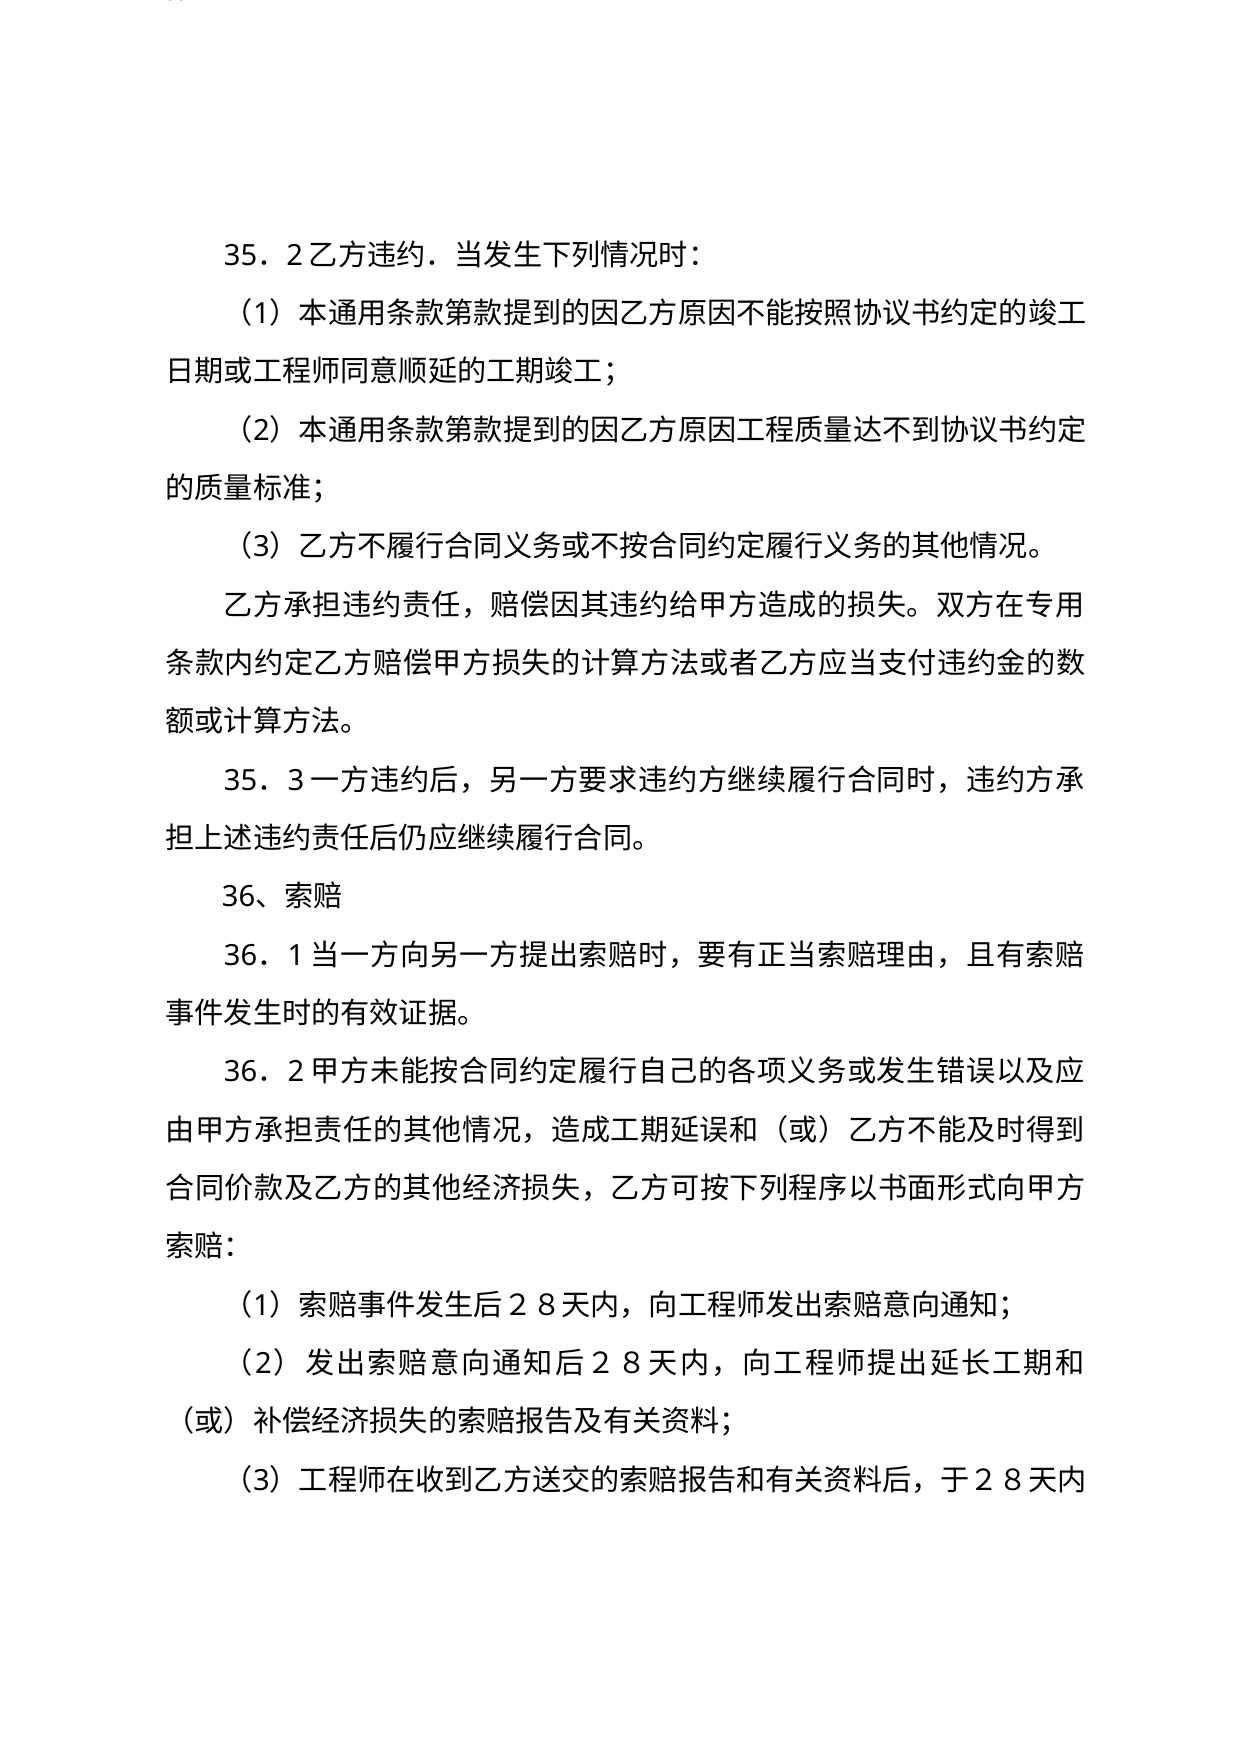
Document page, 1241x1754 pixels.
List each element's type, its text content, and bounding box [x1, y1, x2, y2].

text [165, 1443, 1087, 1502]
text 36．1当一方向另一方提出索赔时，要有正当索赔理由，且有索赔事件发生时的有效证据。 [165, 918, 1087, 1035]
text （2）本通用条款第款提到的因乙方原因工程质量达不到协议书约定的质量标准； [165, 393, 1087, 510]
text 乙方承担违约责任，赔偿因其违约给甲方造成的损失。双方在专用条款内约定乙方赔偿甲方损失的计算方法或者乙方应当支付违约金的数额或计算方法。 [165, 568, 1087, 743]
text 35．2乙方违约．当发生下列情况时： [165, 218, 1087, 277]
text 36、索赔 [165, 860, 1087, 918]
text （2）发出索赔意向通知后２８天内，向工程师提出延长工期和（或）补偿经济损失的索赔报告及有关资料； [165, 1327, 1087, 1443]
text （1）本通用条款第款提到的因乙方原因不能按照协议书约定的竣工日期或工程师同意顺延的工期竣工； [165, 277, 1087, 393]
text （1）索赔事件发生后２８天内，向工程师发出索赔意向通知； [165, 1268, 1087, 1327]
text 36．2甲方未能按合同约定履行自己的各项义务或发生错误以及应由甲方承担责任的其他情况，造成工期延误和（或）乙方不能及时得到合同价款及乙方的其他经济损失，乙方可按下列程序以书面形式向甲方索赔： [165, 1035, 1087, 1268]
text （3）乙方不履行合同义务或不按合同约定履行义务的其他情况。 [165, 510, 1087, 568]
text 35．3一方违约后，另一方要求违约方继续履行合同时，违约方承担上述违约责任后仍应继续履行合同。 [165, 743, 1087, 860]
